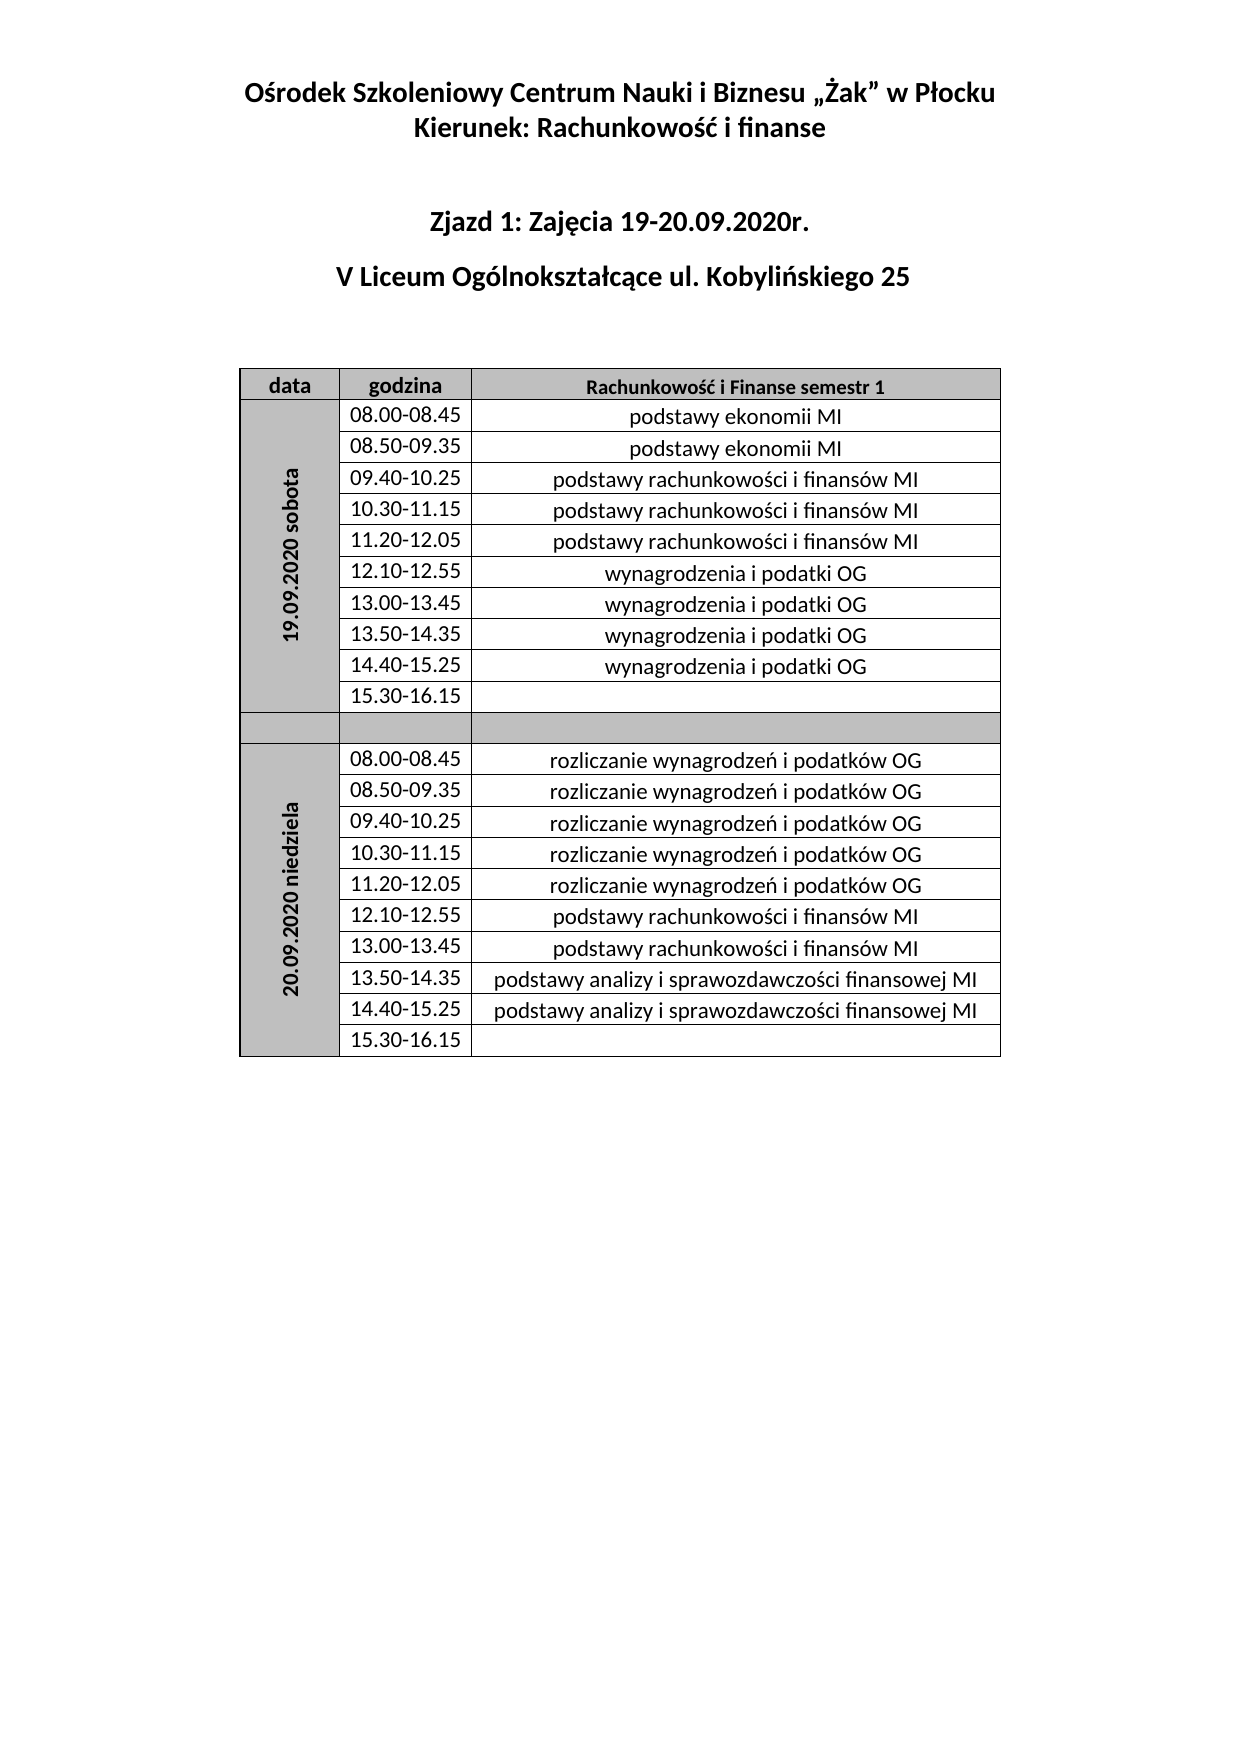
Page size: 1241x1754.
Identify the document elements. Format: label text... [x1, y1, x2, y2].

table_cell 09.40-10.25 [340, 463, 471, 493]
table_cell 12.10-12.55 [340, 557, 471, 587]
table_cell podstawy rachunkowości i finansów MI [472, 525, 1000, 556]
table_cell [472, 682, 1000, 712]
table_cell 10.30-11.15 [340, 838, 471, 868]
table_cell 13.00-13.45 [340, 588, 471, 618]
table_cell 14.40-15.25 [340, 650, 471, 681]
table_header data [241, 369, 339, 399]
table_cell 19.09.2020 sobota [241, 400, 339, 712]
table_cell wynagrodzenia i podatki OG [472, 619, 1000, 649]
table_cell 13.50-14.35 [340, 619, 471, 649]
table_cell 08.00-08.45 [340, 744, 471, 774]
table_cell 12.10-12.55 [340, 900, 471, 931]
table_cell 10.30-11.15 [340, 494, 471, 524]
text Zjazd 1: Zajęcia 19-20.09.2020r. [148, 203, 1093, 238]
table_cell 20.09.2020 niedziela [241, 744, 339, 1056]
table_cell podstawy ekonomii MI [472, 432, 1000, 462]
table_cell [241, 713, 339, 743]
table_cell podstawy rachunkowości i finansów MI [472, 463, 1000, 493]
table_cell 09.40-10.25 [340, 807, 471, 837]
table_cell 14.40-15.25 [340, 994, 471, 1024]
table_cell 11.20-12.05 [340, 525, 471, 556]
table_cell [472, 713, 1000, 743]
table_cell rozliczanie wynagrodzeń i podatków OG [472, 869, 1000, 899]
table_cell 15.30-16.15 [340, 682, 471, 712]
table_cell podstawy ekonomii MI [472, 400, 1000, 431]
table_cell 13.50-14.35 [340, 963, 471, 993]
table_cell 08.00-08.45 [340, 400, 471, 431]
table_cell [340, 713, 471, 743]
table_cell rozliczanie wynagrodzeń i podatków OG [472, 775, 1000, 806]
table_cell rozliczanie wynagrodzeń i podatków OG [472, 838, 1000, 868]
table_cell podstawy analizy i sprawozdawczości finansowej MI [472, 963, 1000, 993]
table_cell podstawy analizy i sprawozdawczości finansowej MI [472, 994, 1000, 1024]
table_cell [472, 1025, 1000, 1056]
text V Liceum Ogólnokształcące ul. Kobylińskiego 25 [148, 258, 1093, 293]
table_cell 11.20-12.05 [340, 869, 471, 899]
table_cell rozliczanie wynagrodzeń i podatków OG [472, 744, 1000, 774]
table_cell 08.50-09.35 [340, 432, 471, 462]
table_cell wynagrodzenia i podatki OG [472, 557, 1000, 587]
table_header godzina [340, 369, 471, 399]
table_cell 13.00-13.45 [340, 932, 471, 962]
table_cell podstawy rachunkowości i finansów MI [472, 932, 1000, 962]
table_cell wynagrodzenia i podatki OG [472, 650, 1000, 681]
table_header Rachunkowość i Finanse semestr 1 [472, 369, 1000, 399]
table_cell rozliczanie wynagrodzeń i podatków OG [472, 807, 1000, 837]
table_cell podstawy rachunkowości i finansów MI [472, 494, 1000, 524]
table_cell podstawy rachunkowości i finansów MI [472, 900, 1000, 931]
table_cell 15.30-16.15 [340, 1025, 471, 1056]
table_cell wynagrodzenia i podatki OG [472, 588, 1000, 618]
table_cell 08.50-09.35 [340, 775, 471, 806]
